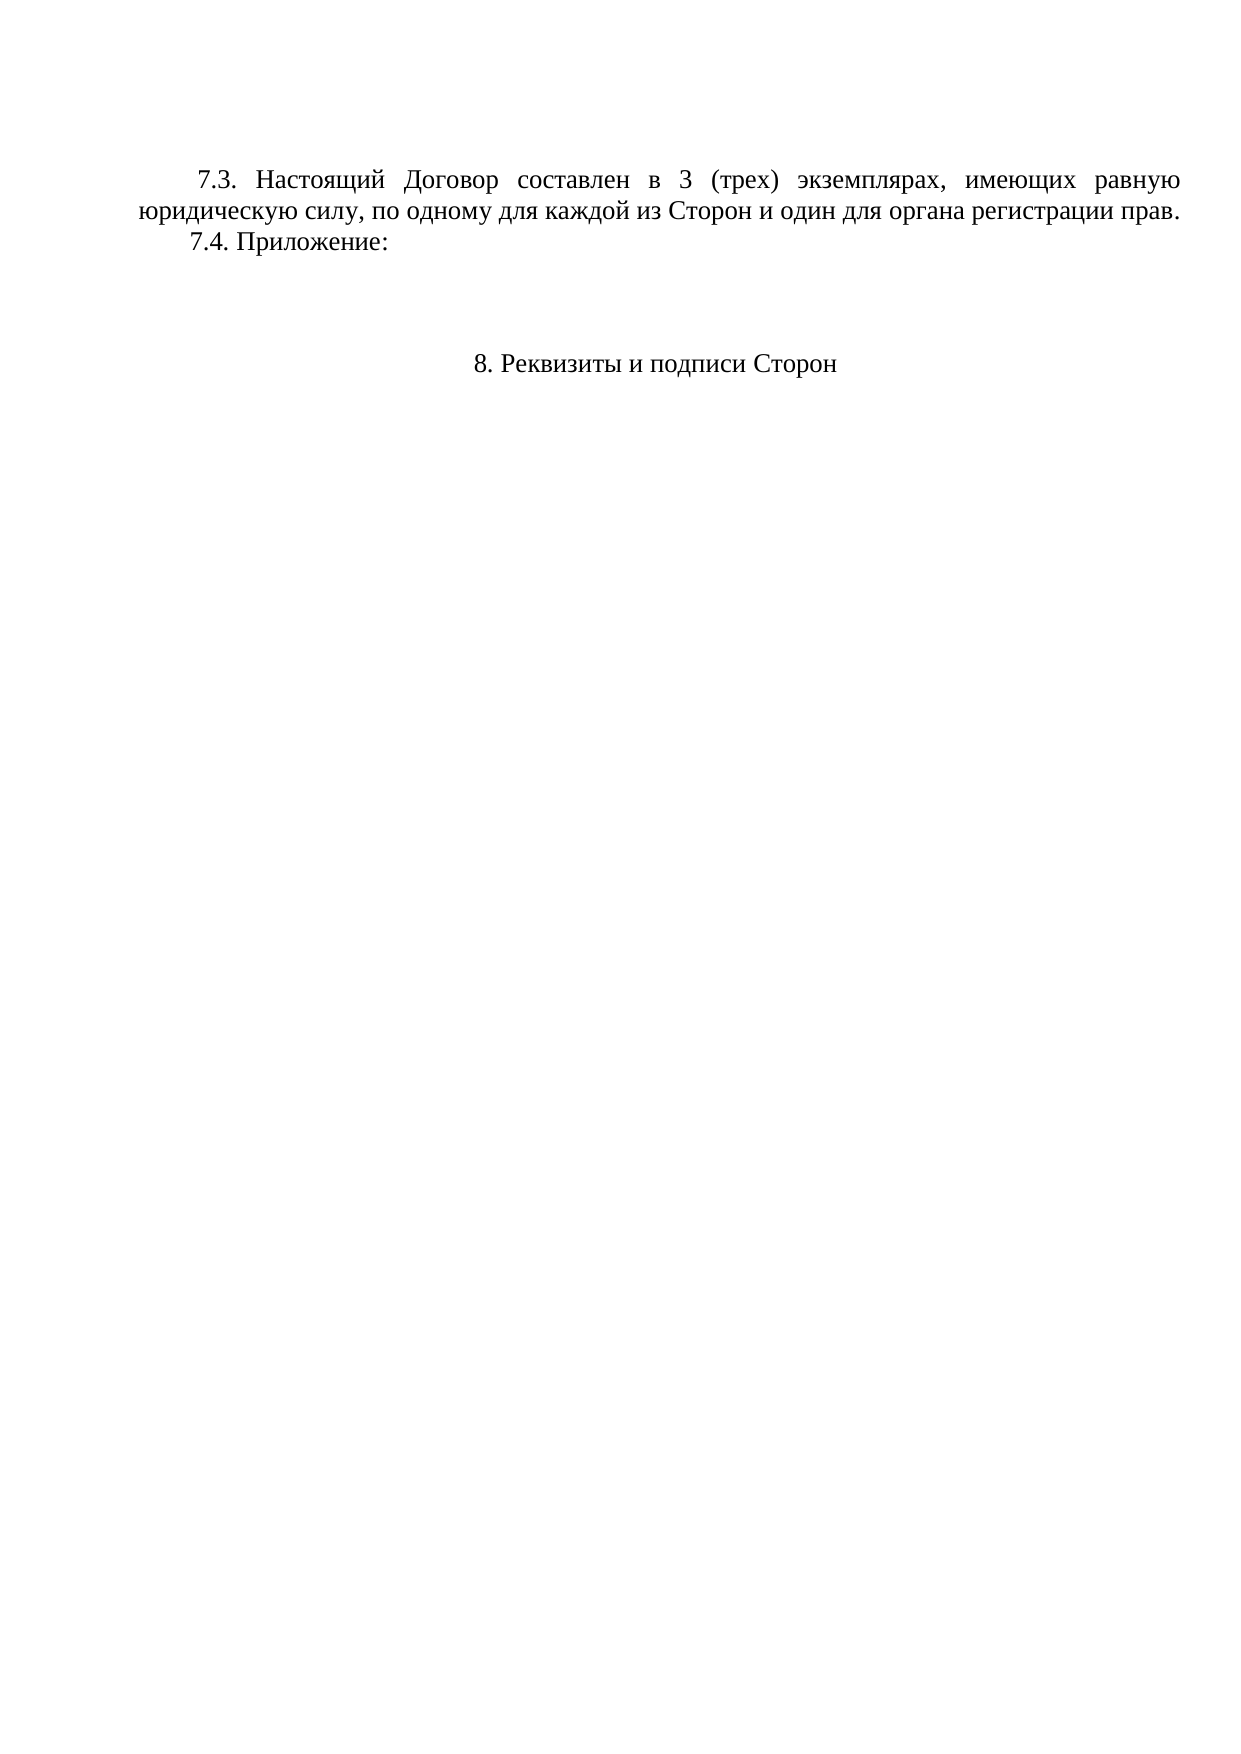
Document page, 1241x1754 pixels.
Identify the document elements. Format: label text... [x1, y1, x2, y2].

text 7.4. Приложение: [189, 225, 1183, 257]
text 8. Реквизиты и подписи Сторон [473, 348, 1183, 379]
text 7.3. Настоящий Договор составлен в 3 (трех) экземплярах, имеющих равную юридическую силу, по одному для каждой из Сторон и один для органа регистрации прав. [125, 163, 1180, 225]
